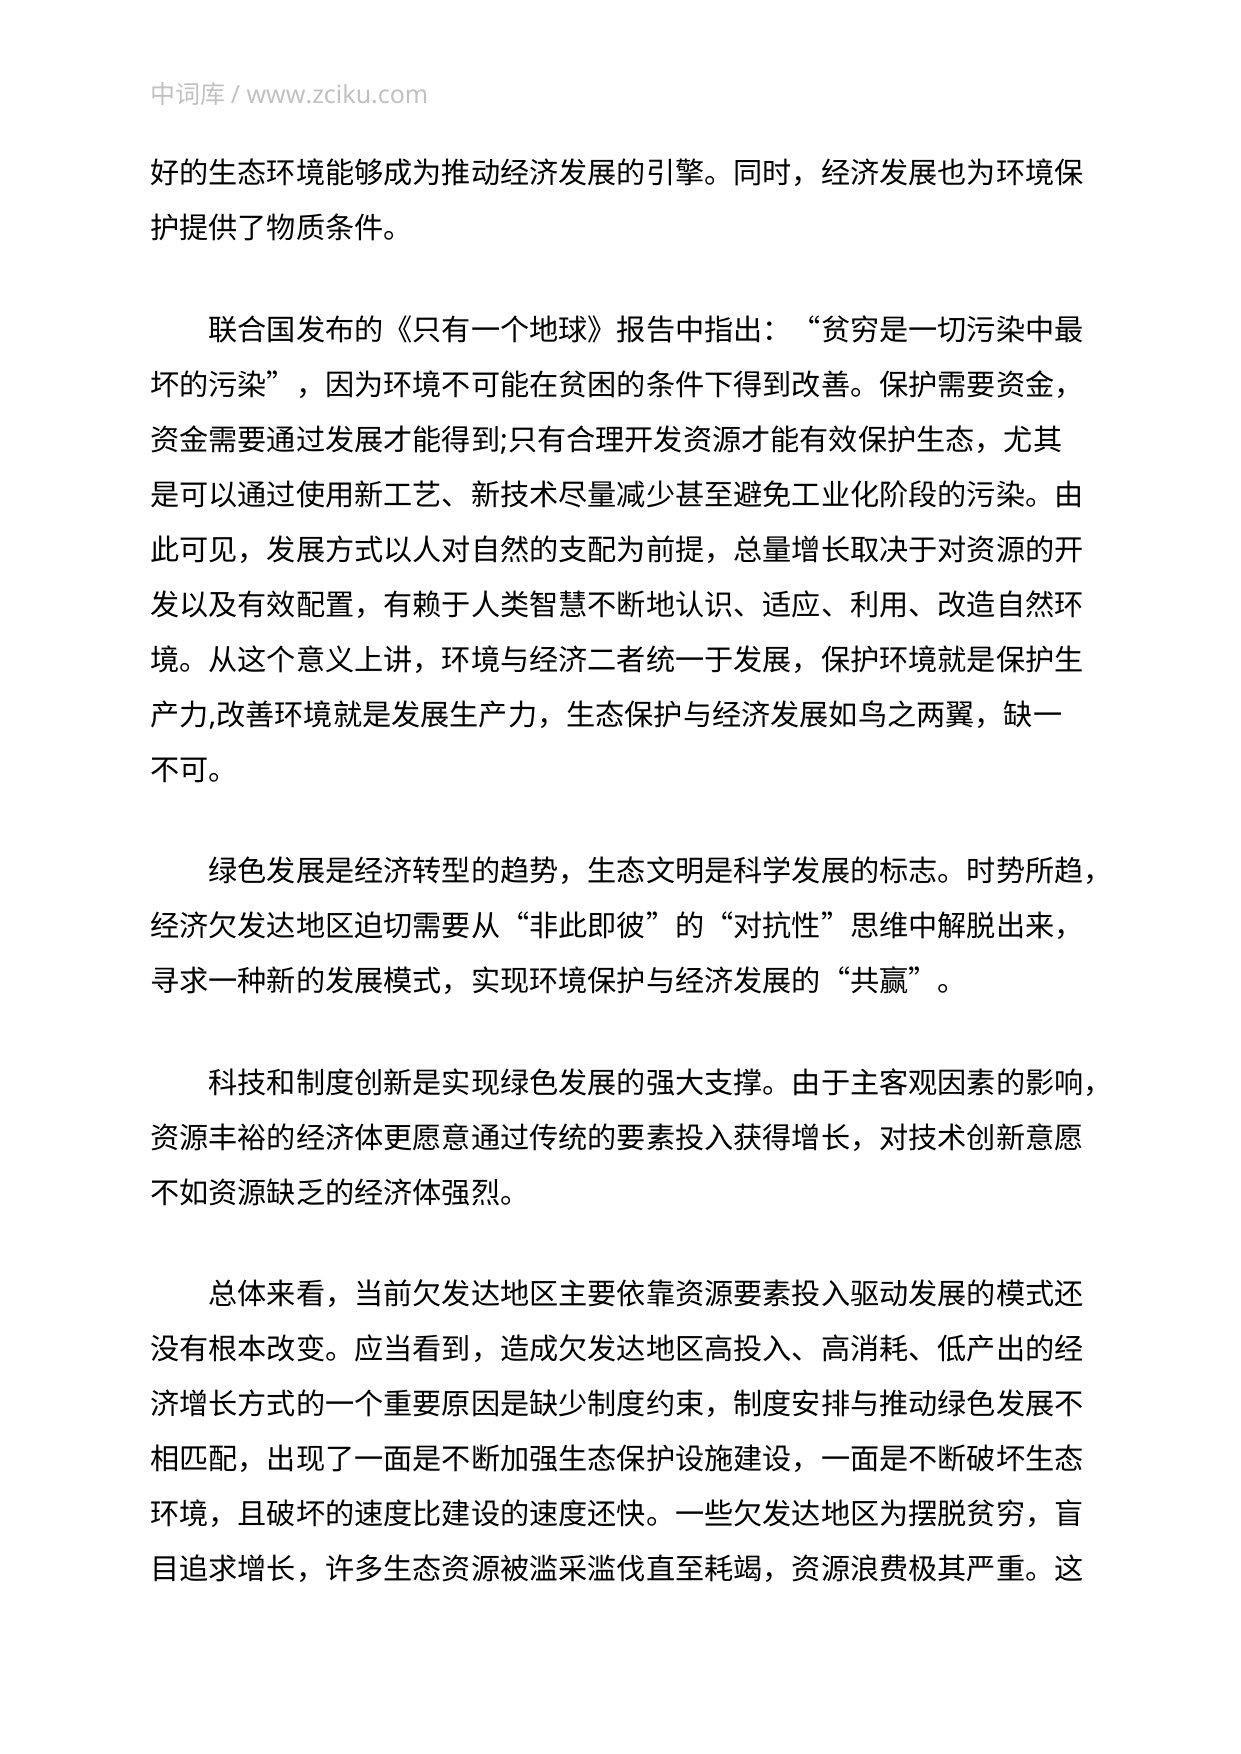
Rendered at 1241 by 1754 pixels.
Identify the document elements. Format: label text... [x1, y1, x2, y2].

text 联合国发布的《只有一个地球》报告中指出：“贫穷是一切污染中最坏的污染”，因为环境不可能在贫困的条件下得到改善。保护需要资金，资金需要通过发展才能得到;只有合理开发资源才能有效保护生态，尤其是可以通过使用新工艺、新技术尽量减少甚至避免工业化阶段的污染。由此可见，发展方式以人对自然的支配为前提，总量增长取决于对资源的开发以及有效配置，有赖于人类智慧不断地认识、适应、利用、改造自然环境。从这个意义上讲，环境与经济二者统一于发展，保护环境就是保护生产力,改善环境就是发展生产力，生态保护与经济发展如鸟之两翼，缺一不可。 [150, 307, 1090, 788]
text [150, 150, 1090, 247]
text 绿色发展是经济转型的趋势，生态文明是科学发展的标志。时势所趋，经济欠发达地区迫切需要从“非此即彼”的“对抗性”思维中解脱出来，寻求一种新的发展模式，实现环境保护与经济发展的“共赢”。 [150, 848, 1090, 1000]
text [150, 1271, 1090, 1588]
text 科技和制度创新是实现绿色发展的强大支撑。由于主客观因素的影响，资源丰裕的经济体更愿意通过传统的要素投入获得增长，对技术创新意愿不如资源缺乏的经济体强烈。 [150, 1059, 1090, 1211]
